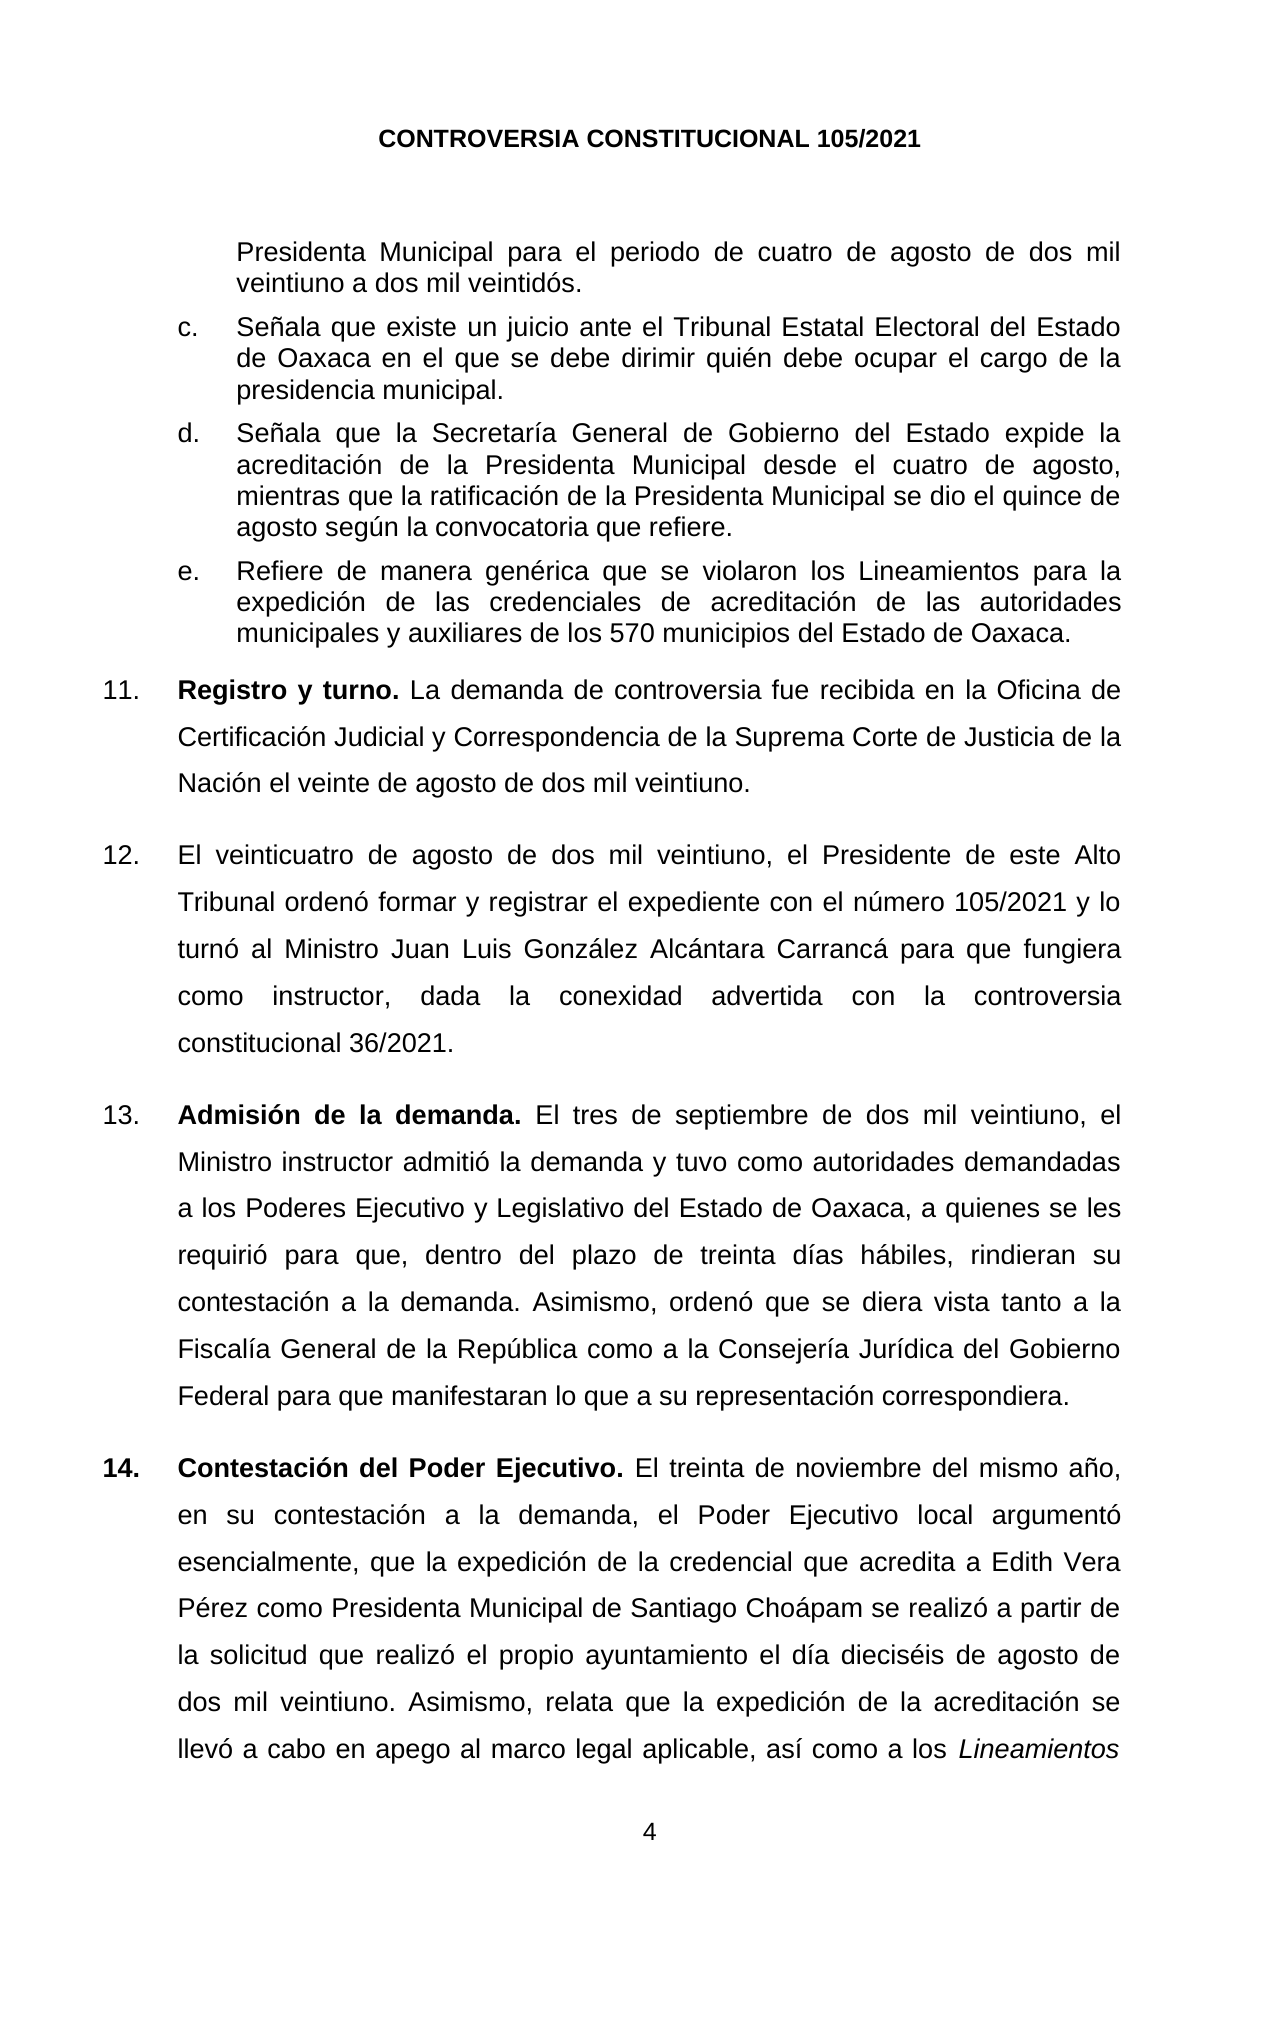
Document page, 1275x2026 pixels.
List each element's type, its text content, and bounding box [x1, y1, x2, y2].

text Señala que la Secretaría General de Gobierno del Estado expide la acreditación de la Presidenta Municipal desde el cuatro de agosto, mientras que la ratificación de la Presidenta Municipal se dio el quince de agosto según la convocatoria que refiere. [177, 417, 1122, 542]
text Señala que existe un juicio ante el Tribunal Estatal Electoral del Estado de Oaxaca en el que se debe dirimir quién debe ocupar el cargo de la presidencia municipal. [177, 311, 1122, 405]
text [102, 1452, 1122, 1764]
text Refiere de manera genérica que se violaron los Lineamientos para la expedición de las credenciales de acreditación de las autoridades municipales y auxiliares de los 570 municipios del Estado de Oaxaca. [177, 555, 1122, 649]
text El veinticuatro de agosto de dos mil veintiuno, el Presidente de este Alto Tribunal ordenó formar y registrar el expediente con el número 105/2021 y lo turnó al Ministro Juan Luis González Alcántara Carrancá para que fungiera como instructor, dada la conexidad advertida con la controversia constitucional 36/2021. [102, 839, 1122, 1058]
text Admisión de la demanda. El tres de septiembre de dos mil veintiuno, el Ministro instructor admitió la demanda y tuvo como autoridades demandadas a los Poderes Ejecutivo y Legislativo del Estado de Oaxaca, a quienes se les requirió para que, dentro del plazo de treinta días hábiles, rindieran su contestación a la demanda. Asimismo, ordenó que se diera vista tanto a la Fiscalía General de la República como a la Consejería Jurídica del Gobierno Federal para que manifestaran lo que a su representación correspondiera. [102, 1099, 1122, 1411]
text Registro y turno. La demanda de controversia fue recibida en la Oficina de Certificación Judicial y Correspondencia de la Suprema Corte de Justicia de la Nación el veinte de agosto de dos mil veintiuno. [102, 674, 1122, 799]
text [177, 236, 1122, 299]
